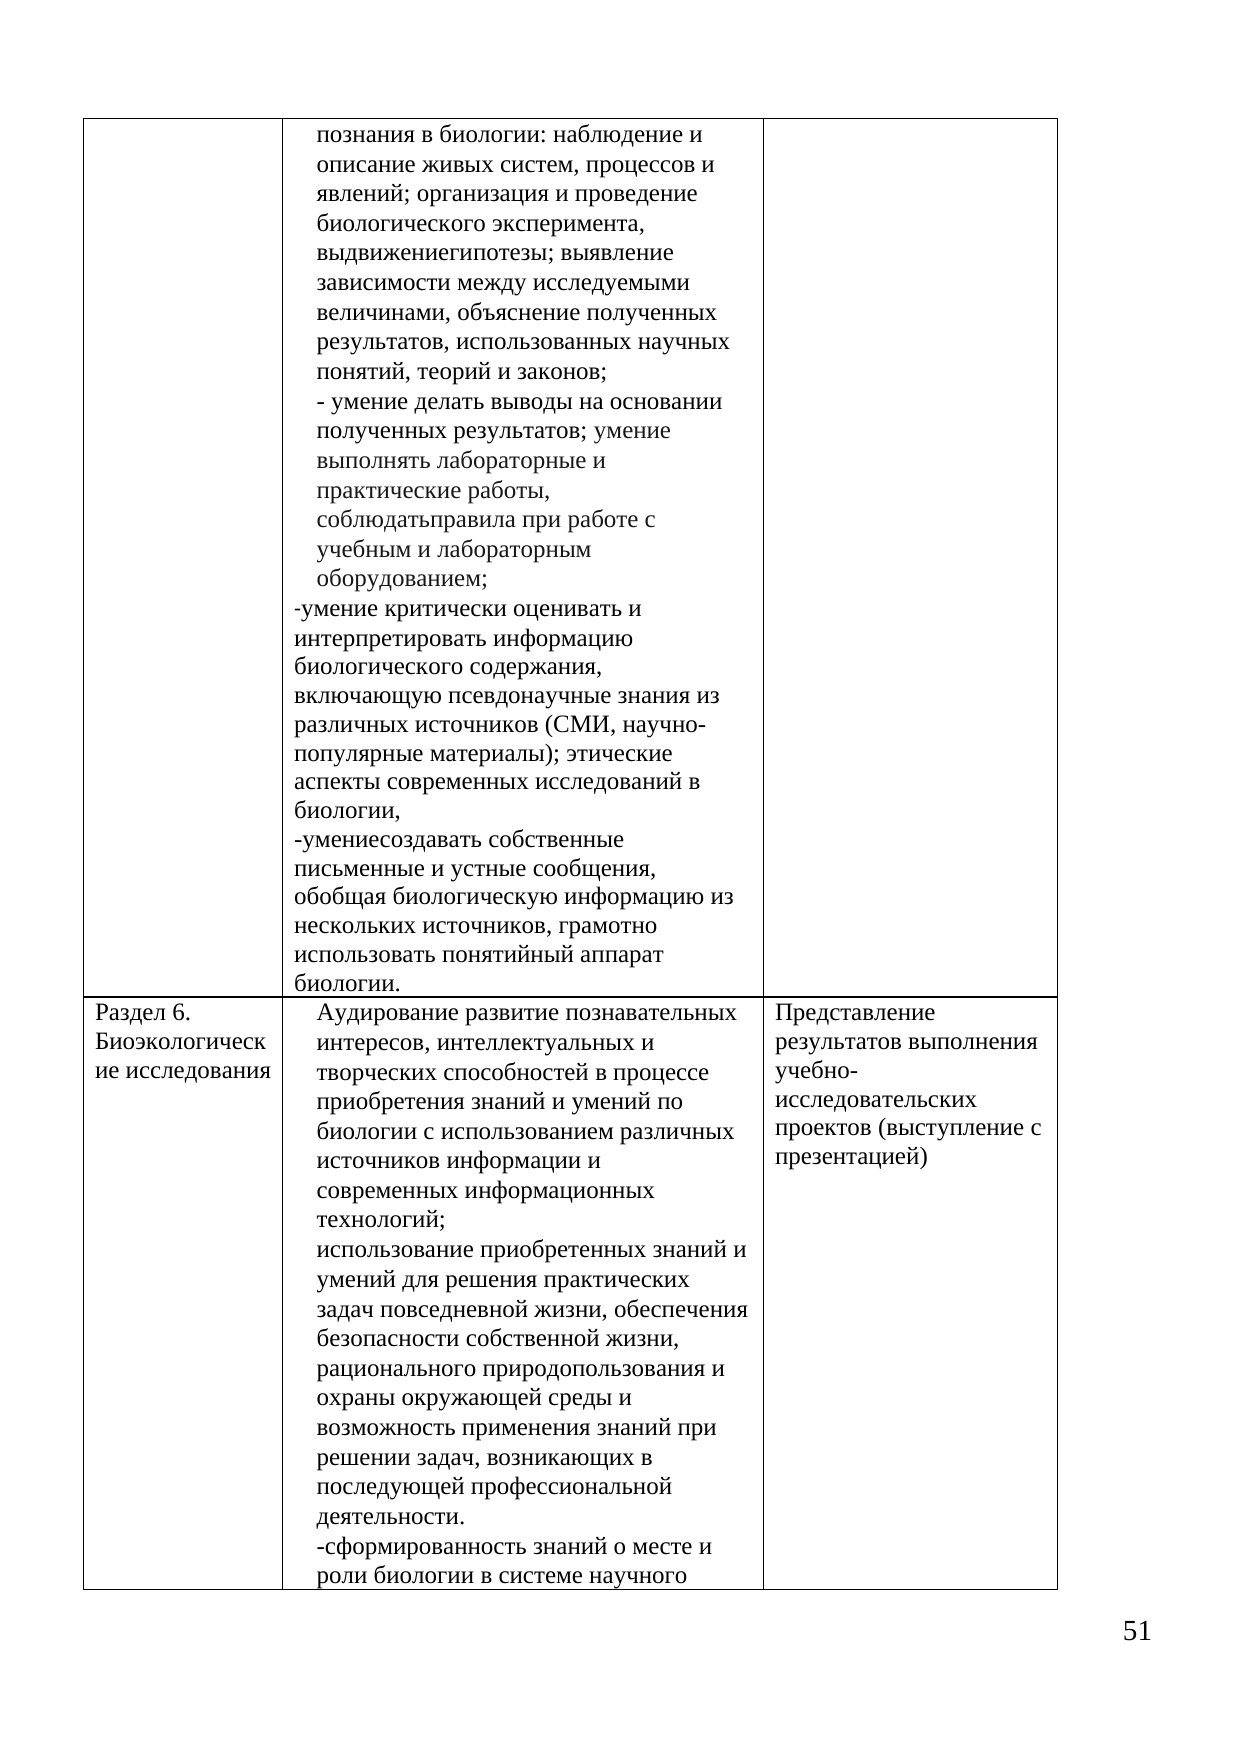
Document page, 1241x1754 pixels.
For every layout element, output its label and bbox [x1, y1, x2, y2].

table_cell [764, 998, 1057, 1589]
table_cell [764, 119, 1057, 996]
table_cell [283, 998, 763, 1589]
table_cell [283, 119, 763, 996]
table_cell [84, 119, 282, 996]
table_cell [84, 998, 282, 1589]
